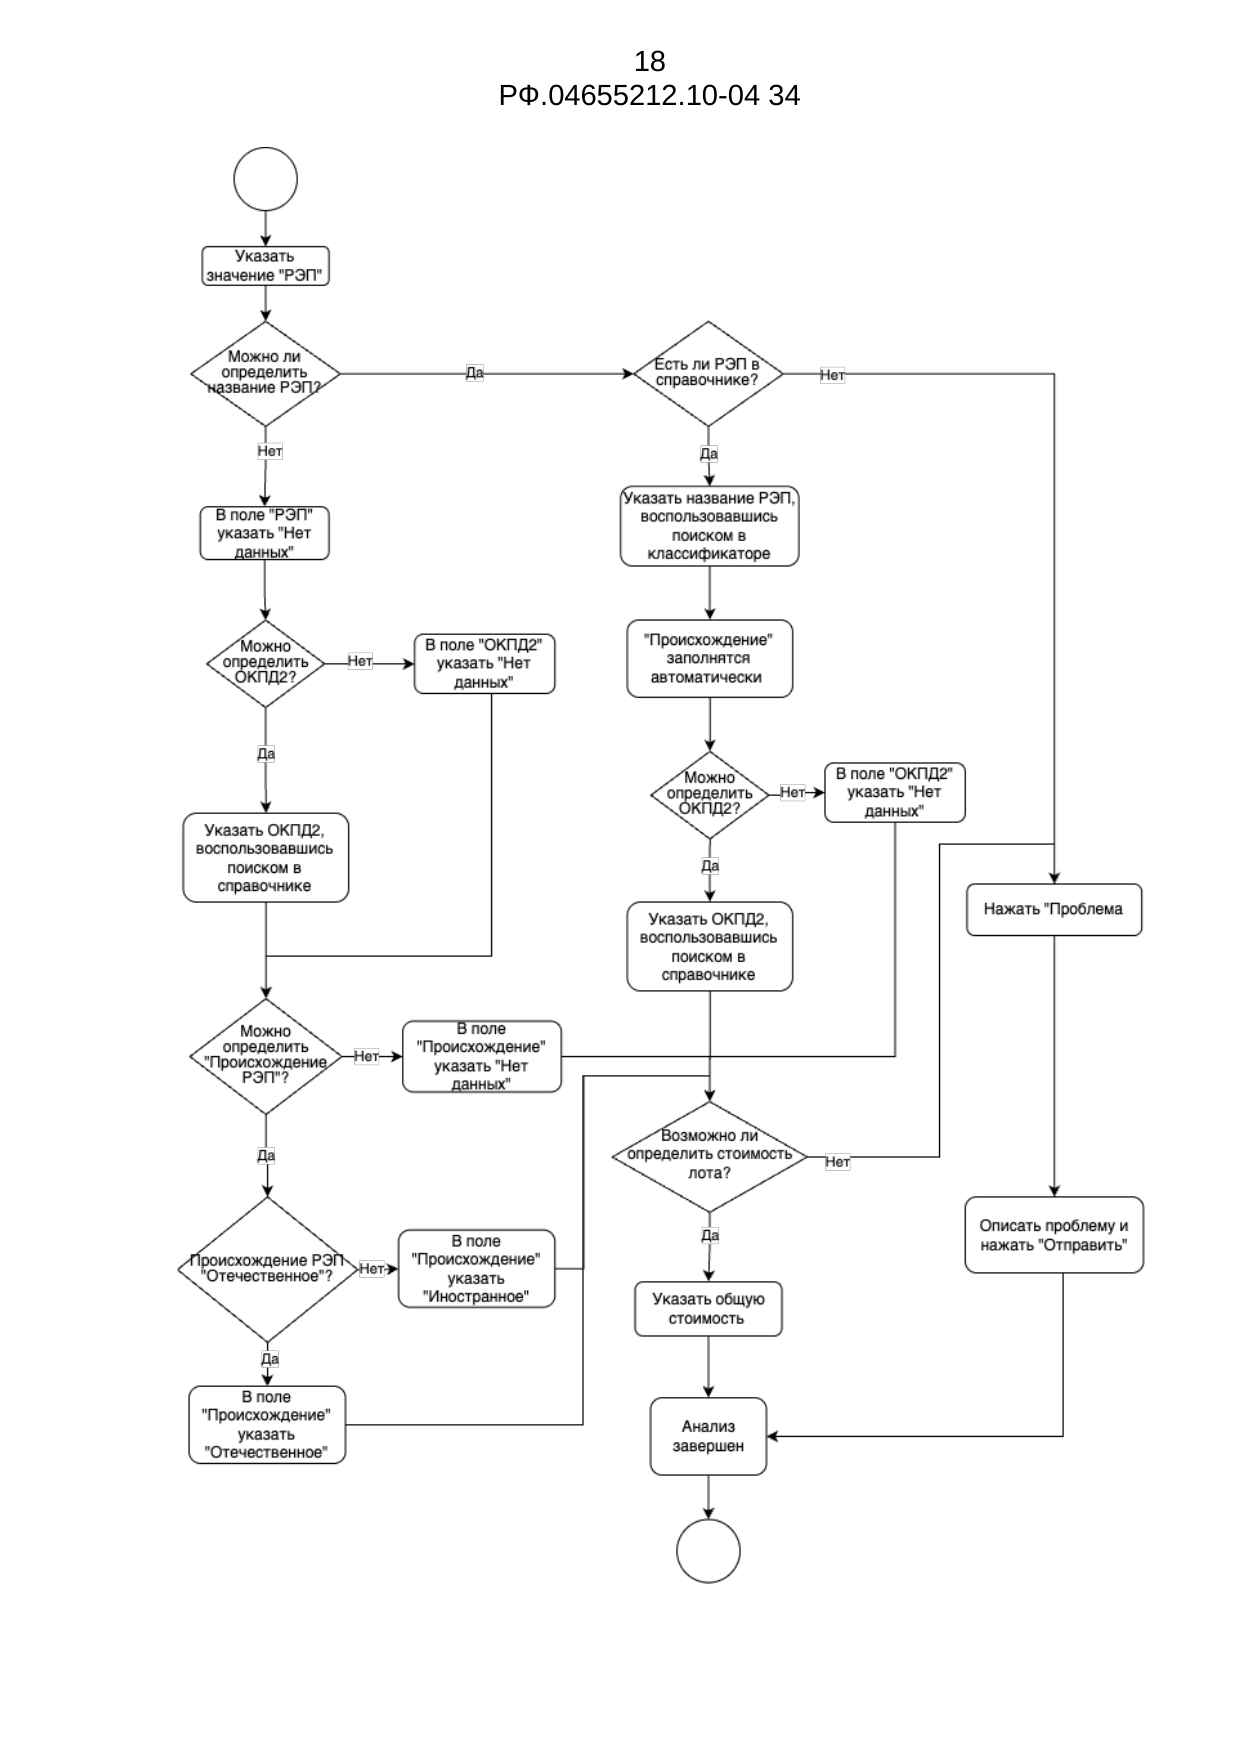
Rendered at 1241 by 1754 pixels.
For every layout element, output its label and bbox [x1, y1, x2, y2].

picture [177, 147, 1145, 1584]
